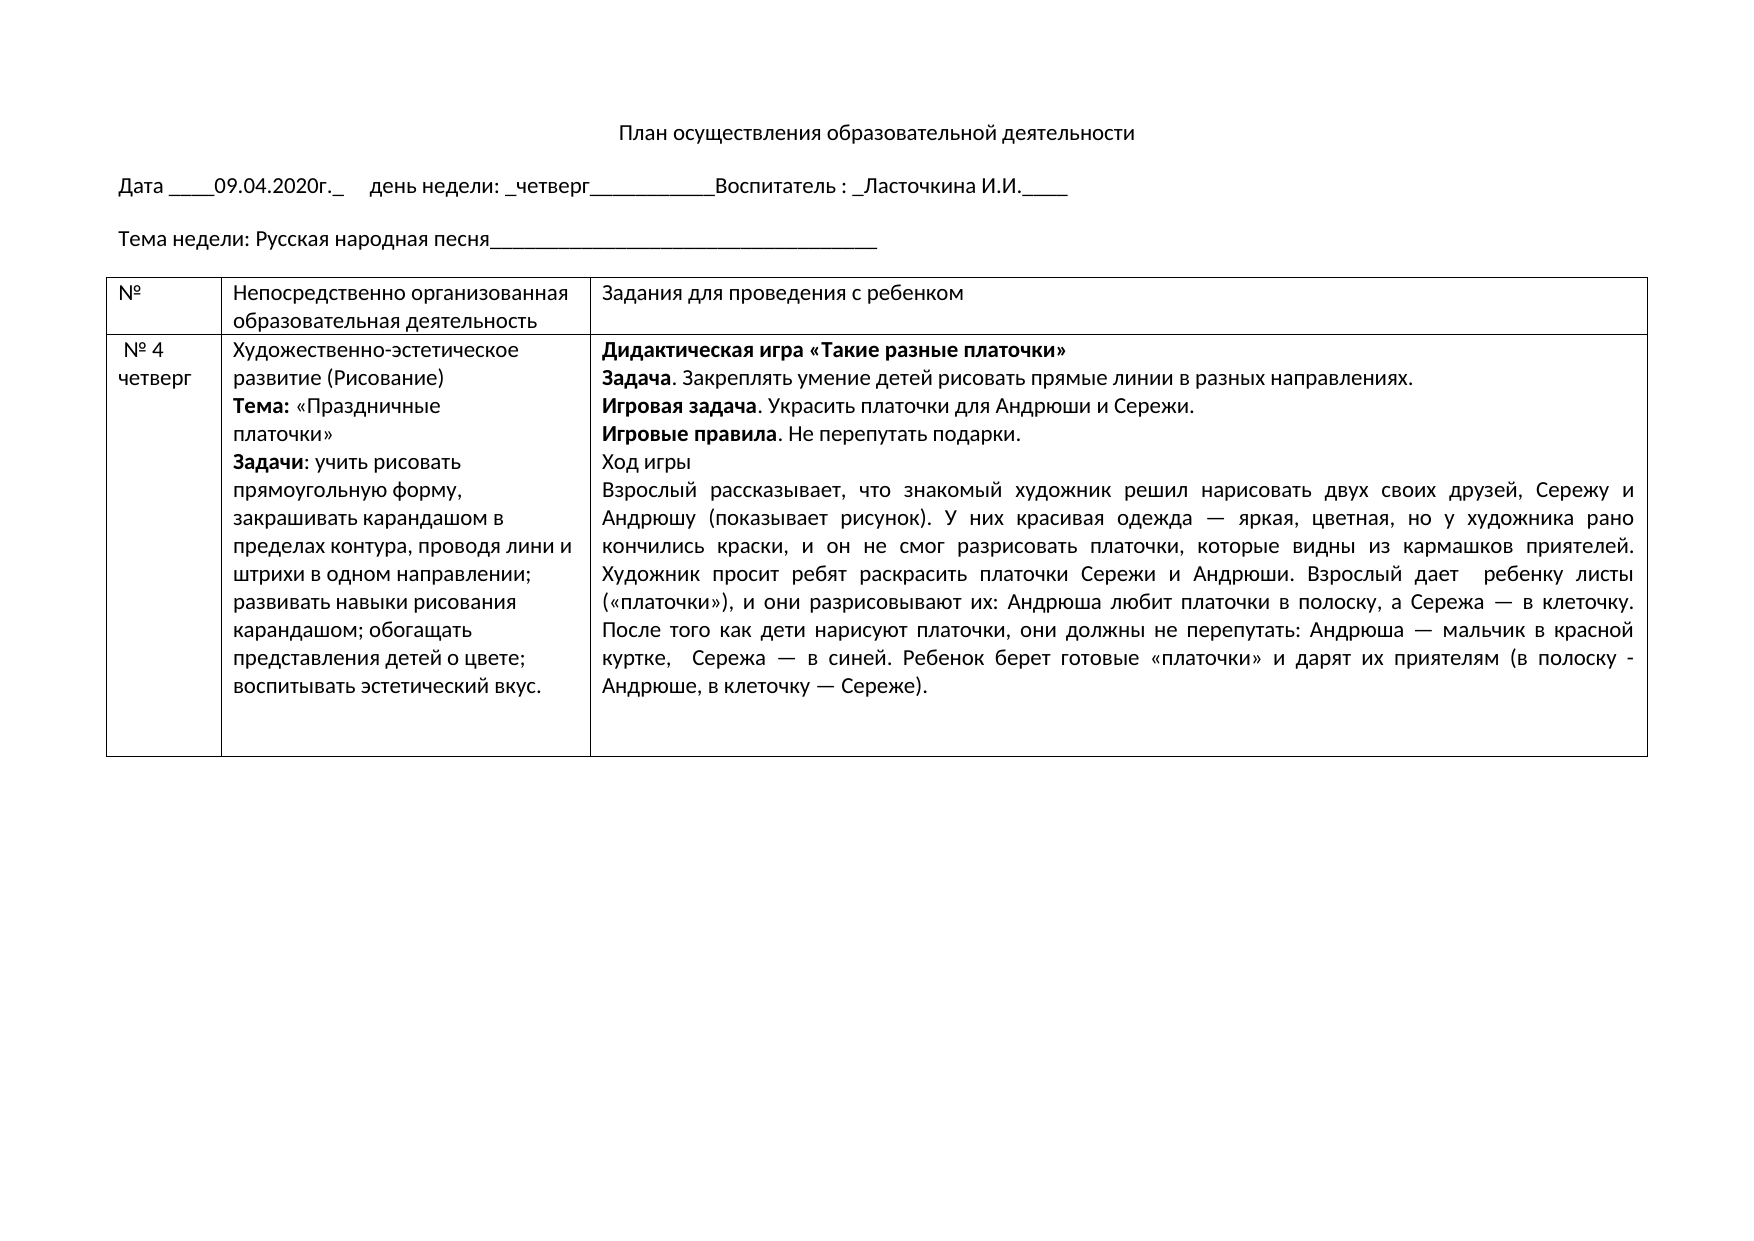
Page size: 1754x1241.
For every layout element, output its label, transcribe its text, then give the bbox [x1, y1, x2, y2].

table_cell № 4 четверг [107, 335, 221, 756]
text Дата ____09.04.2020г._ день недели: _четверг___________Воспитатель : _Ласточкина И.И.____ [118, 171, 1636, 199]
table_header № [107, 278, 221, 334]
text План осуществления образовательной деятельности [118, 118, 1636, 146]
table_cell Художественно-эстетическое развитие (Рисование) Тема: «Праздничные платочки» Задачи: учить рисовать прямоугольную форму, закрашивать карандашом в пределах контура, проводя лини и штрихи в одном направлении; развивать навыки рисования карандашом; обогащать представления детей о цвете; воспитывать эстетический вкус. [222, 335, 590, 756]
table_cell Дидактическая игра «Такие разные платочки» Задача. Закреплять умение детей рисовать прямые линии в разных направлениях. Игровая задача. Украсить платочки для Андрюши и Сережи. Игровые правила. Не перепутать подарки. Ход игры Взрослый рассказывает, что знакомый художник решил нарисовать двух своих друзей, Сережу и Андрюшу (показывает рисунок). У них красивая одежда — яркая, цветная, но у художника рано кончились краски, и он не смог разрисовать платочки, которые видны из кармашков приятелей. Художник просит ребят раскрасить платочки Сережи и Андрюши. Взрослый дает ребенку листы («платочки»), и они разрисовывают их: Андрюша любит платочки в полоску, а Сережа — в клеточку. После того как дети нарисуют платочки, они должны не перепутать: Андрюша — мальчик в красной куртке, Сережа — в синей. Ребенок берет готовые «платочки» и дарят их приятелям (в полоску - Андрюше, в клеточку — Сереже). Дидактическая игра: «Сложи узор» Дидактическая игра «Составь узор» (По образцу собрать узор) [591, 335, 1647, 756]
table_header Задания для проведения с ребенком [591, 278, 1647, 334]
table_header Непосредственно организованная образовательная деятельность [222, 278, 590, 334]
text Тема недели: Русская народная песня__________________________________ [118, 224, 1636, 252]
